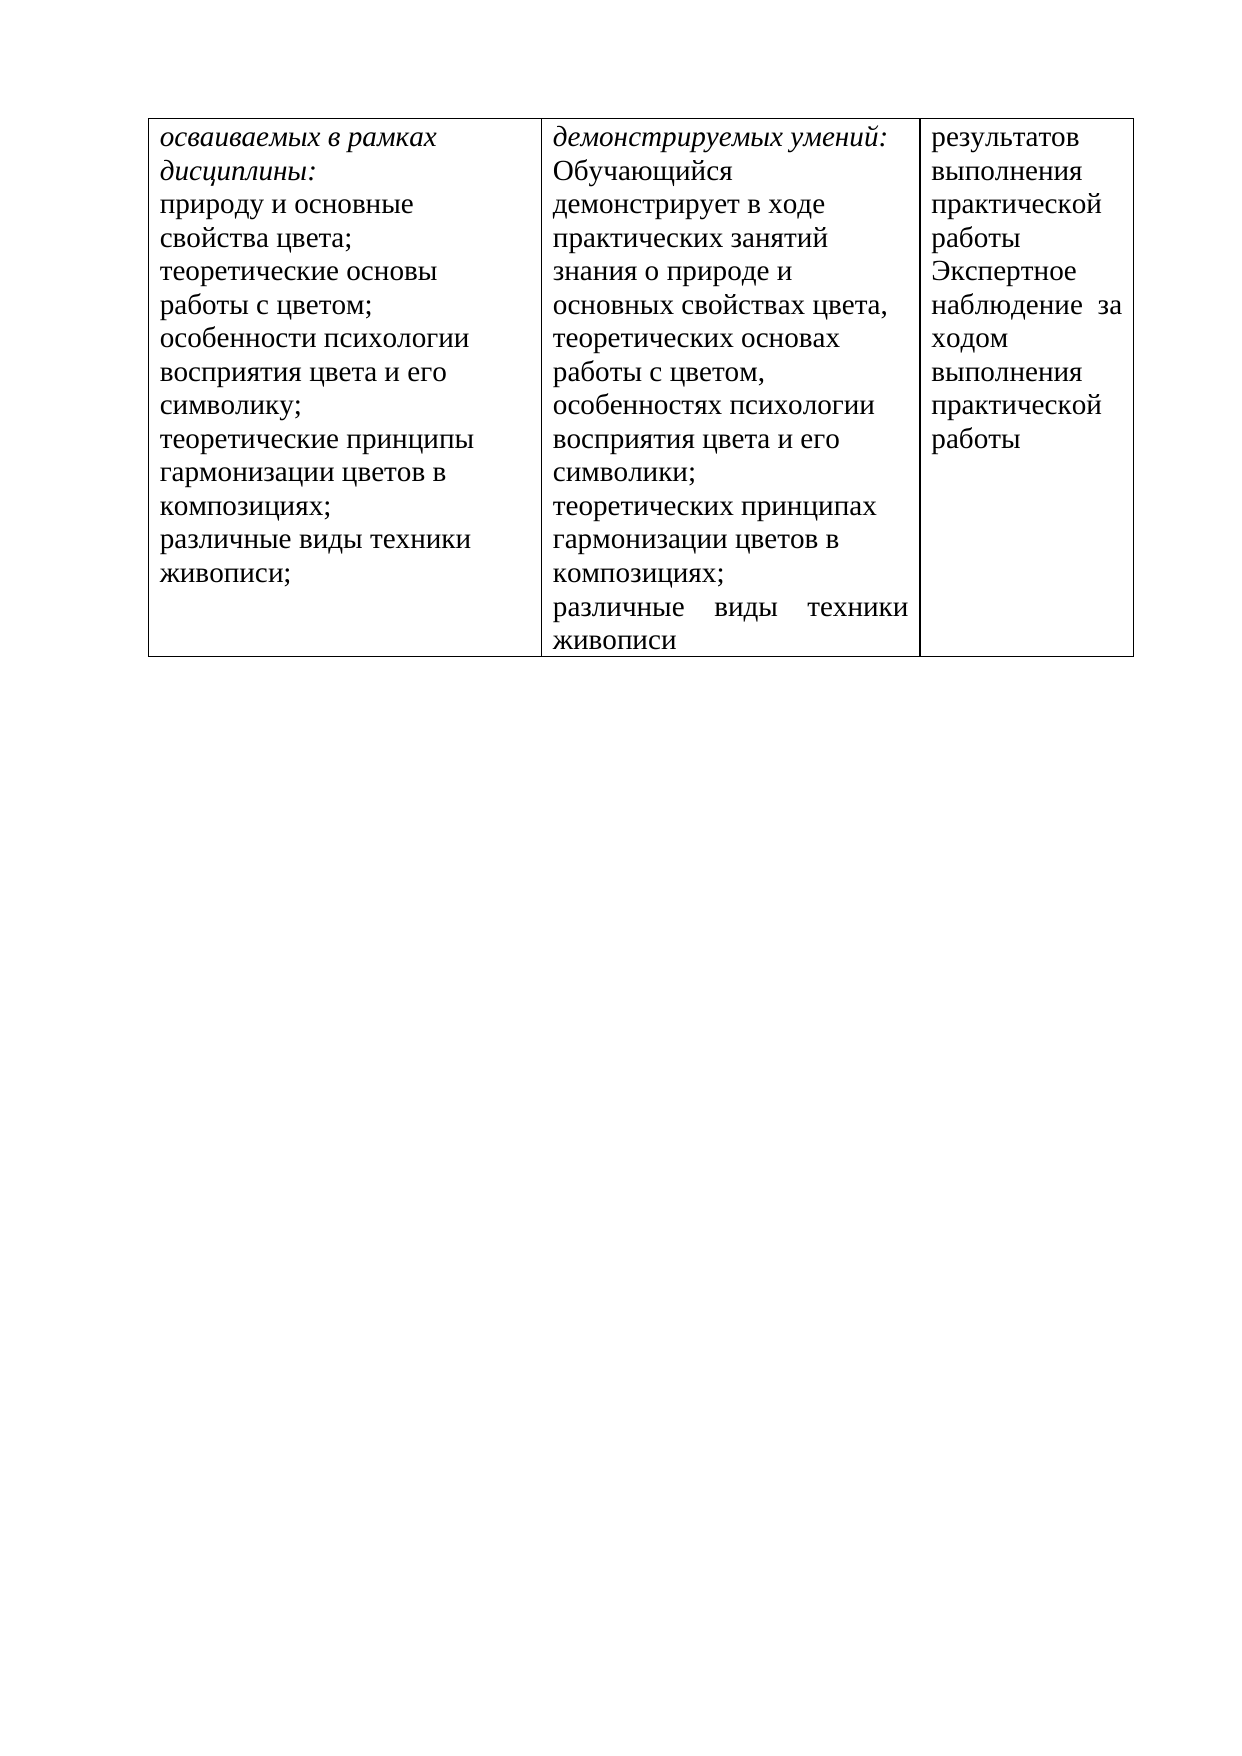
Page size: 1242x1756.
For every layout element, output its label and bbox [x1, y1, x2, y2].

table_cell [921, 119, 1133, 656]
table_cell [149, 119, 541, 656]
table_cell [542, 119, 919, 656]
